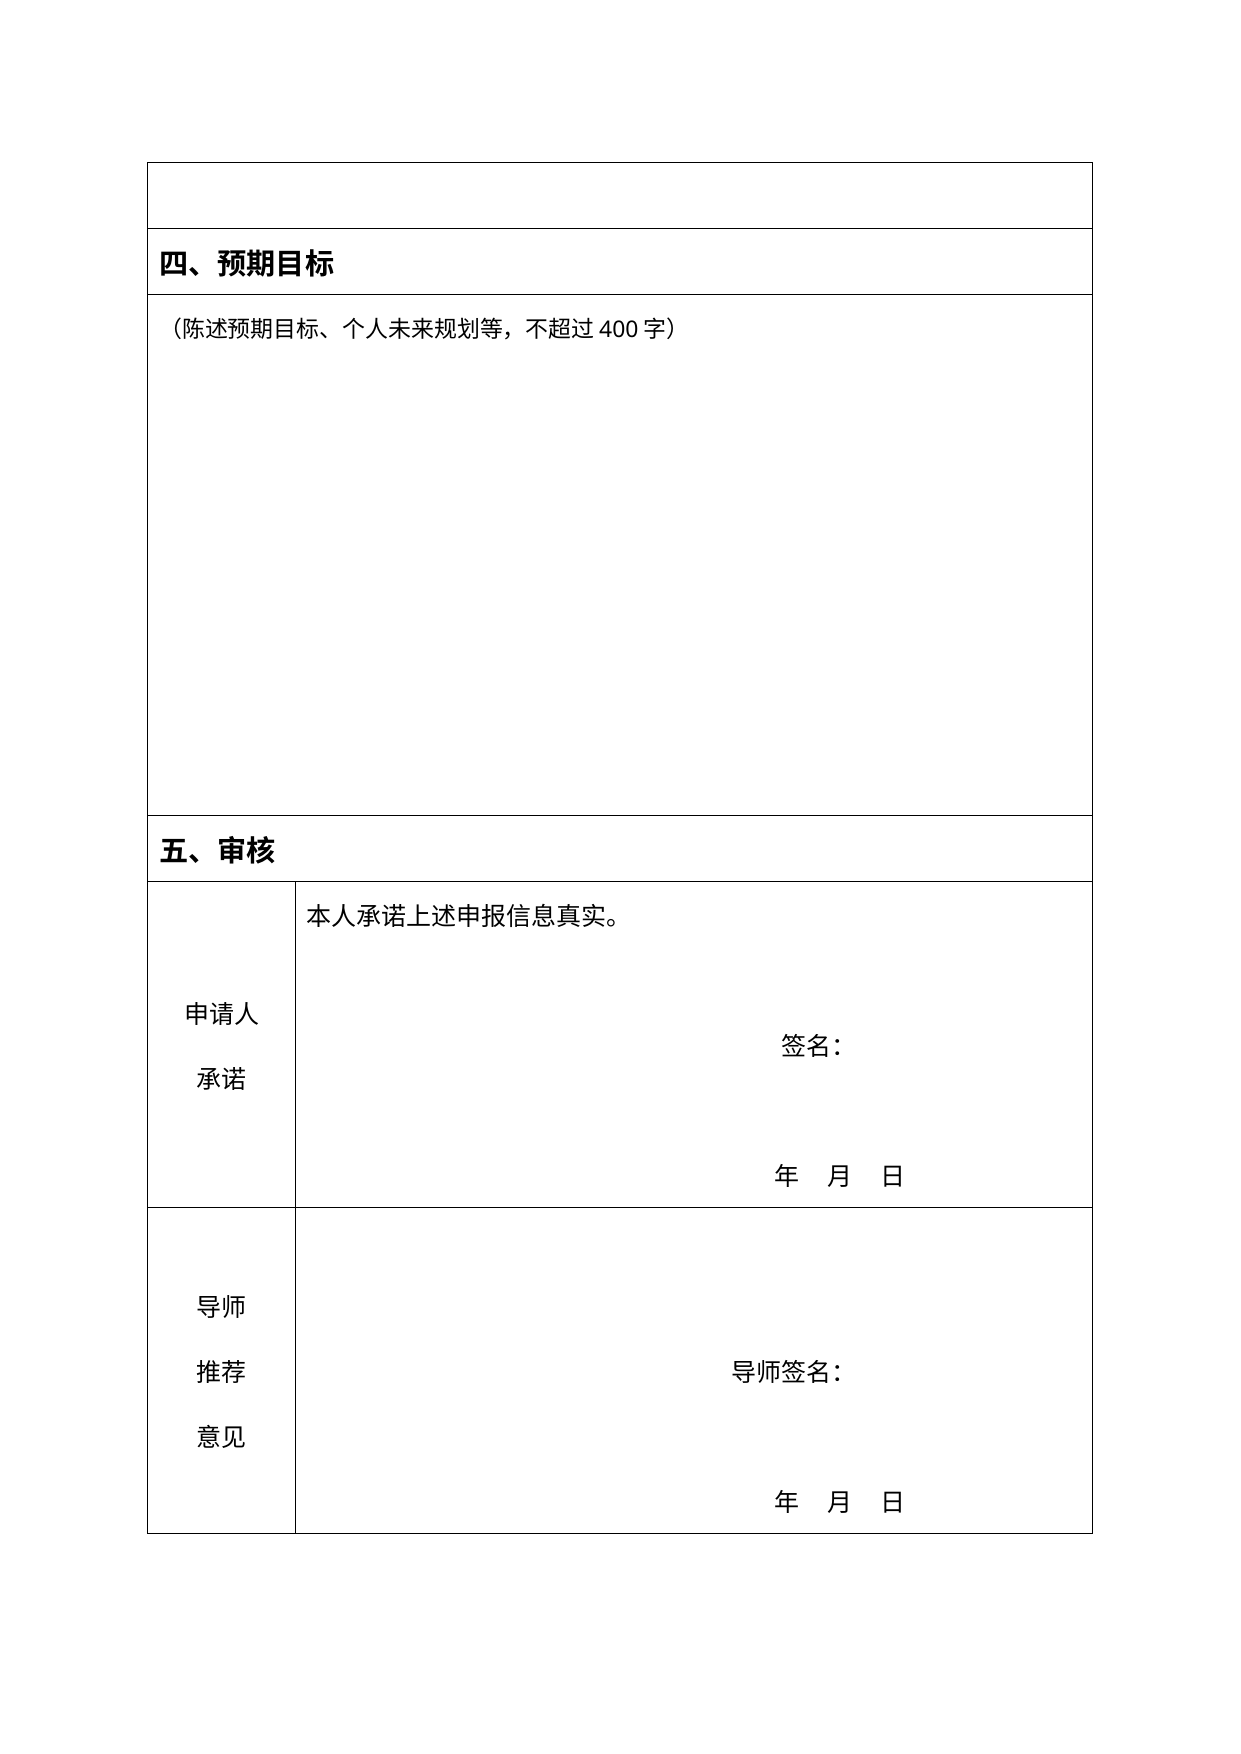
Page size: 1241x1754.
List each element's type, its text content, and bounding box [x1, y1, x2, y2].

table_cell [148, 163, 1092, 228]
table_cell 本人承诺上述申报信息真实。 签名： 年 月 日 [296, 882, 1092, 1207]
table_cell 导师签名： 年 月 日 [296, 1208, 1092, 1533]
table_cell 四、预期目标 [148, 229, 1092, 294]
table_cell 导师 推荐 意见 [148, 1208, 295, 1533]
table_cell 申请人 承诺 [148, 882, 295, 1207]
table_cell （陈述预期目标、个人未来规划等，不超过400字） [148, 295, 1092, 815]
table_cell 五、审核 [148, 816, 1092, 881]
